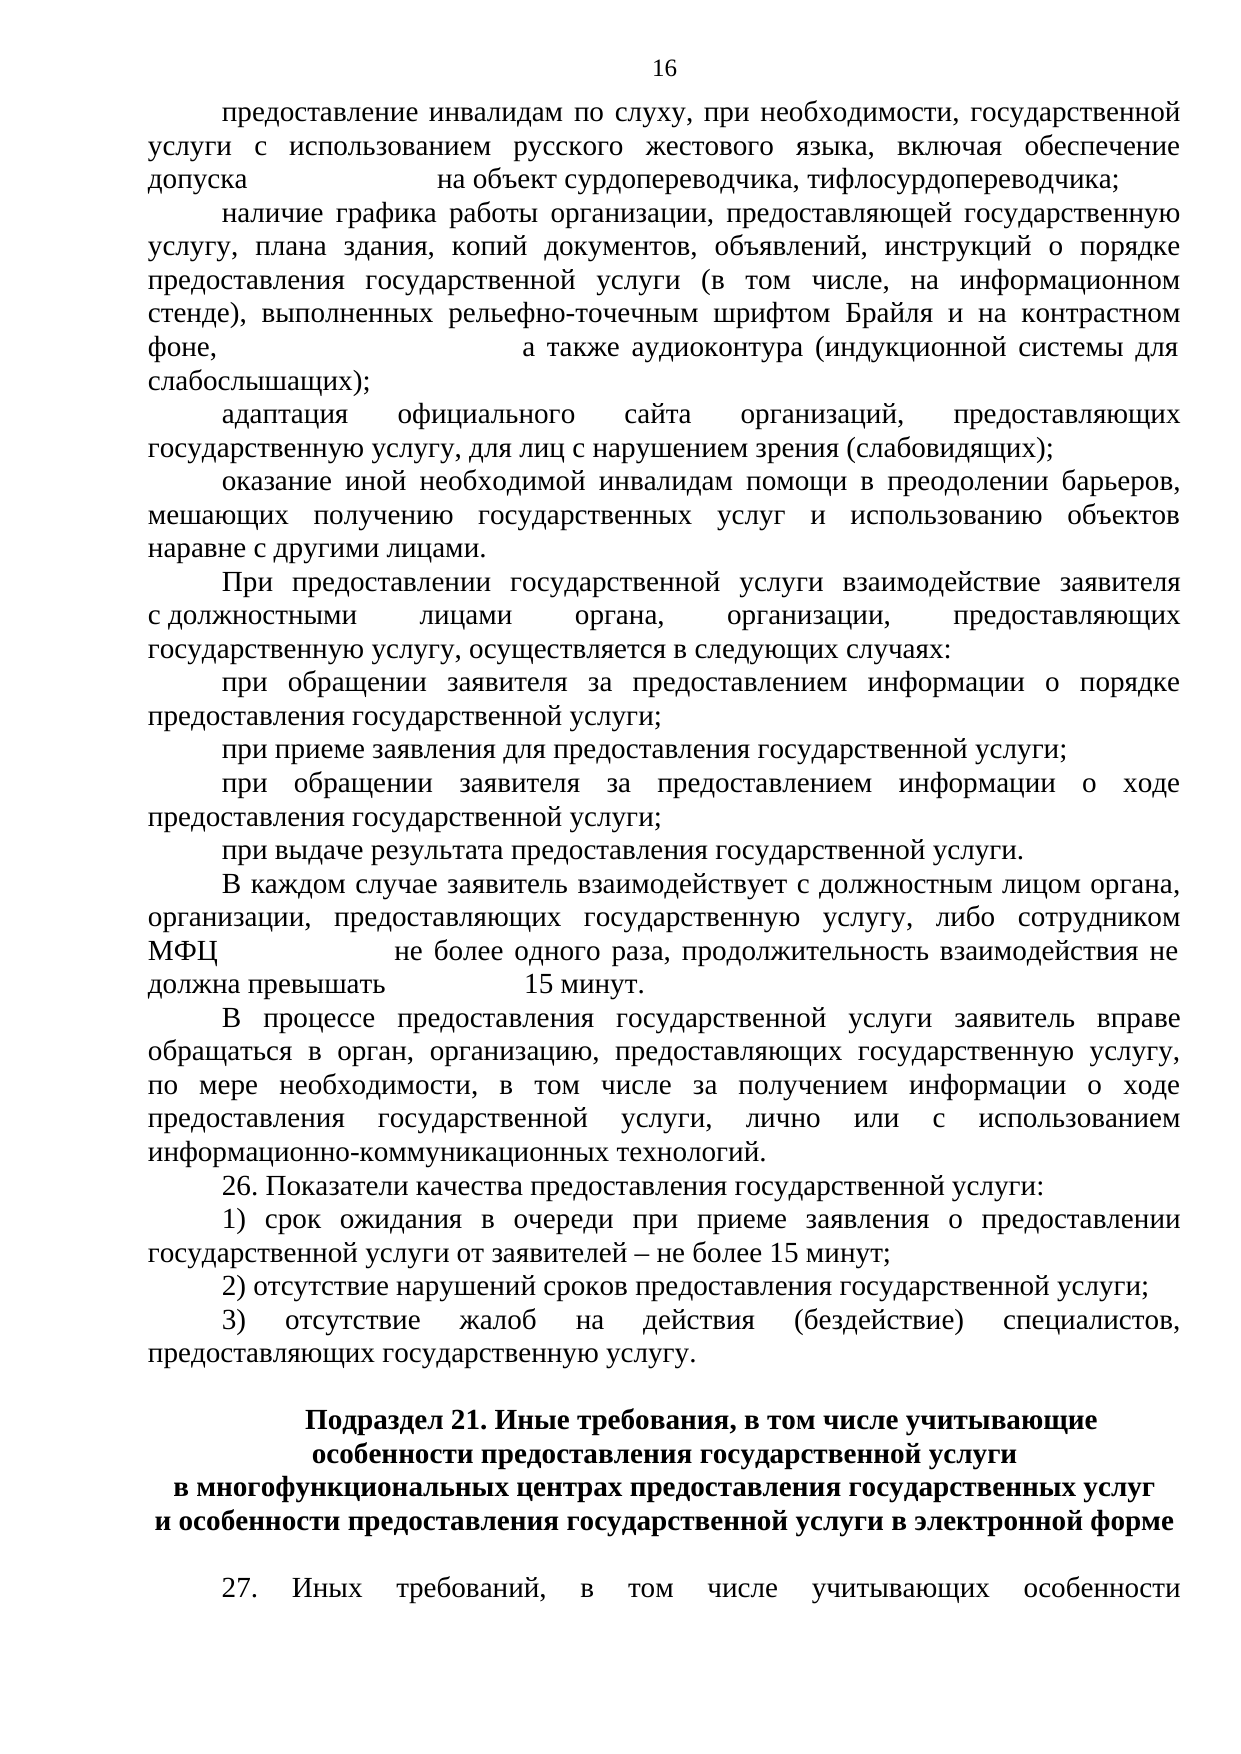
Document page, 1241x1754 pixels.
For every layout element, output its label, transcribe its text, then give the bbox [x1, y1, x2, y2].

text 26. Показатели качества предоставления государственной услуги: [148, 1168, 1181, 1201]
text при приеме заявления для предоставления государственной услуги; [148, 732, 1181, 765]
text при обращении заявителя за предоставлением информации о порядке предоставления государственной услуги; [148, 664, 1181, 732]
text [148, 1570, 1181, 1604]
text В каждом случае заявитель взаимодействует с должностным лицом органа, организации, предоставляющих государственную услугу, либо сотрудником МФЦ не более одного раза, продолжительность взаимодействия не должна превышать 15 минут. [148, 866, 1181, 1000]
text 2) отсутствие нарушений сроков предоставления государственной услуги; [148, 1268, 1181, 1302]
text В процессе предоставления государственной услуги заявитель вправе обращаться в орган, организацию, предоставляющих государственную услугу, по мере необходимости, в том числе за получением информации о ходе предоставления государственной услуги, лично или с использованием информационно-коммуникационных технологий. [148, 1000, 1181, 1168]
text Подраздел 21. Иные требования, в том числе учитывающие особенности предоставления государственной услуги в многофункциональных центрах предоставления государственных услуг и особенности предоставления государственной услуги в электронной форме [148, 1402, 1181, 1537]
text 3) отсутствие жалоб на действия (бездействие) специалистов, предоставляющих государственную услугу. [148, 1302, 1181, 1369]
text предоставление инвалидам по слуху, при необходимости, государственной услуги с использованием русского жестового языка, включая обеспечение допуска на объект сурдопереводчика, тифлосурдопереводчика; [148, 94, 1181, 195]
text оказание иной необходимой инвалидам помощи в преодолении барьеров, мешающих получению государственных услуг и использованию объектов наравне с другими лицами. [148, 463, 1181, 564]
text адаптация официального сайта организаций, предоставляющих государственную услугу, для лиц с нарушением зрения (слабовидящих); [148, 396, 1181, 463]
text при обращении заявителя за предоставлением информации о ходе предоставления государственной услуги; [148, 765, 1181, 832]
text 1) срок ожидания в очереди при приеме заявления о предоставлении государственной услуги от заявителей – не более 15 минут; [148, 1201, 1181, 1268]
text При предоставлении государственной услуги взаимодействие заявителя с должностными лицами органа, организации, предоставляющих государственную услугу, осуществляется в следующих случаях: [148, 564, 1181, 664]
text наличие графика работы организации, предоставляющей государственную услугу, плана здания, копий документов, объявлений, инструкций о порядке предоставления государственной услуги (в том числе, на информационном стенде), выполненных рельефно-точечным шрифтом Брайля и на контрастном фоне, а также аудиоконтура (индукционной системы для слабослышащих); [148, 195, 1181, 396]
text при выдаче результата предоставления государственной услуги. [148, 832, 1181, 866]
